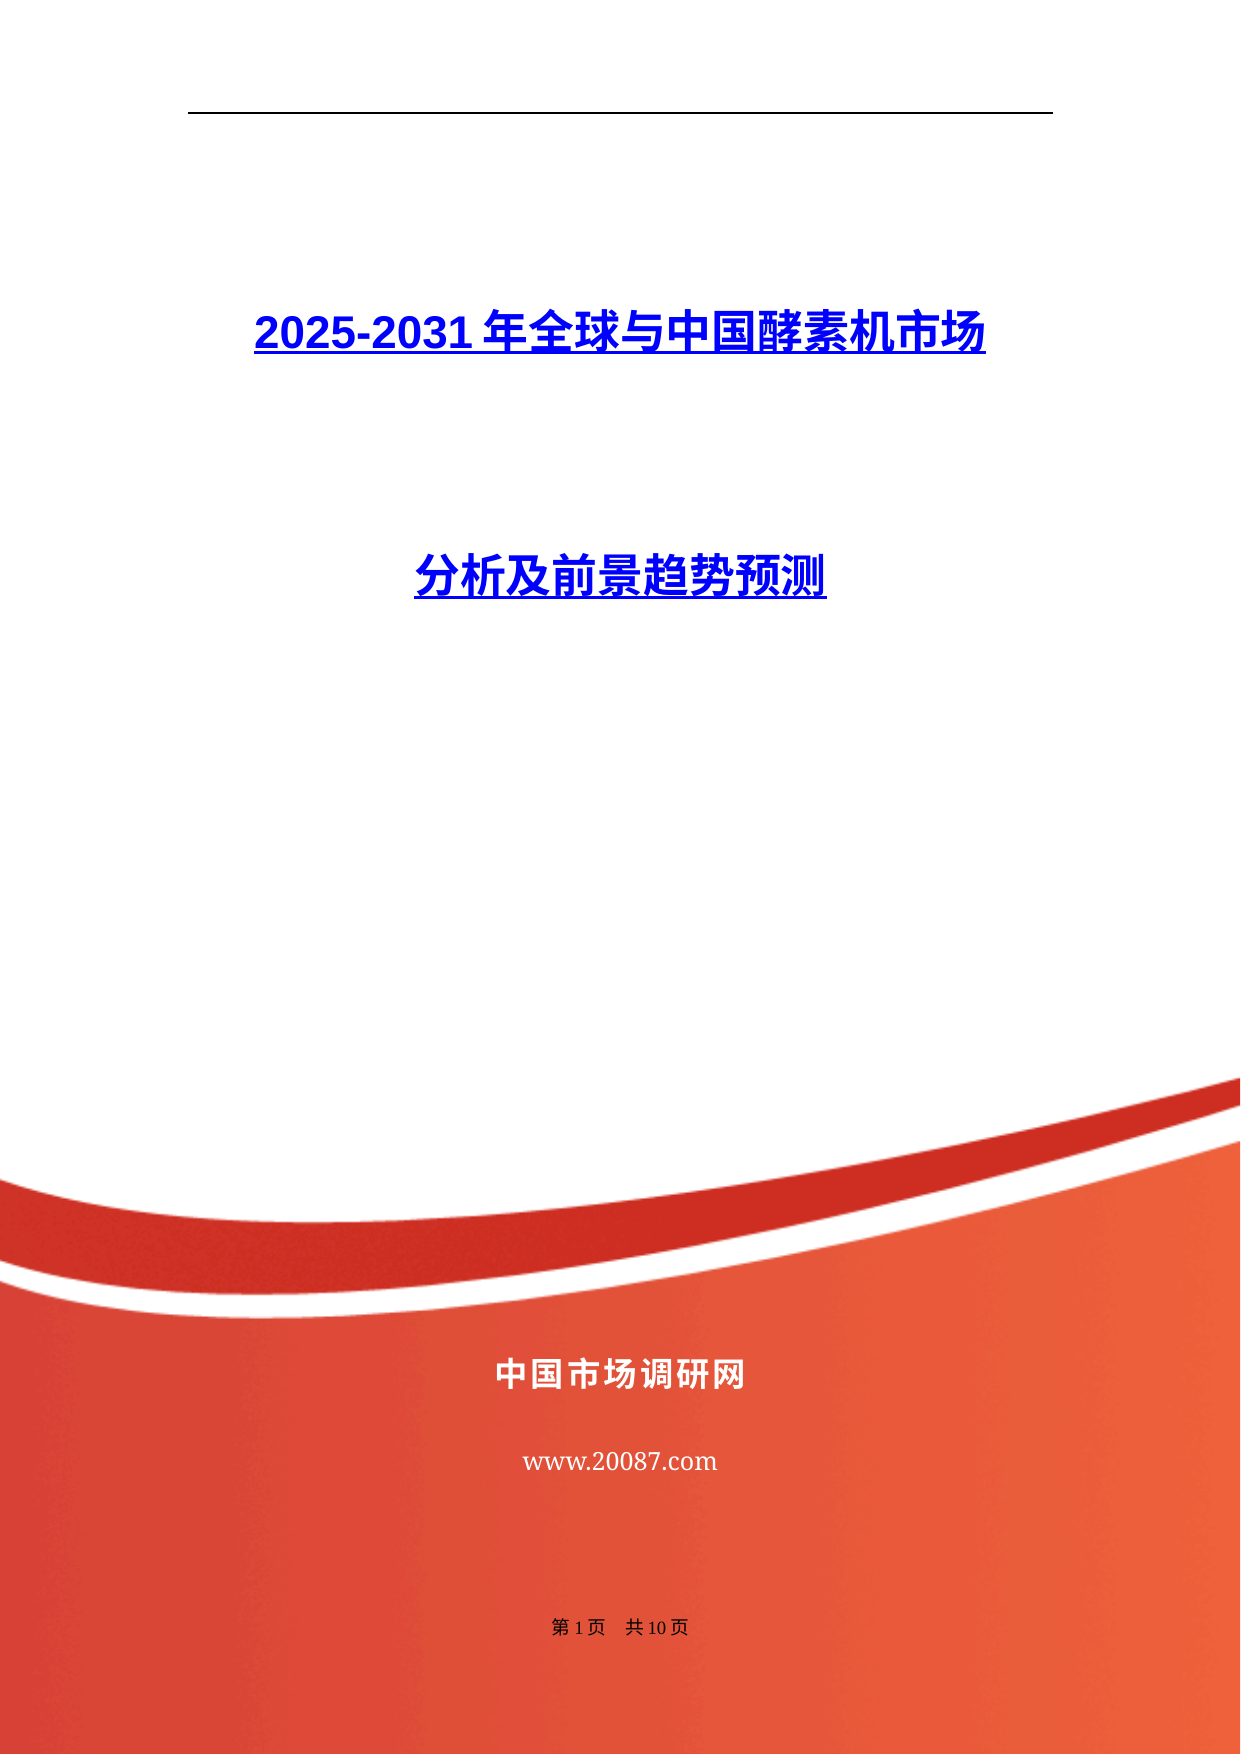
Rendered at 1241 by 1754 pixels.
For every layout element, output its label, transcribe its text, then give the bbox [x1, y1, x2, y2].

text www.20087.com [187, 1428, 1053, 1493]
table_header 2025-2031年全球与中国酵素机市场分析及前景趋势预测 [188, 207, 1053, 773]
subtitle 中国市场调研网 [187, 1339, 1053, 1404]
picture [0, 1006, 1241, 1754]
